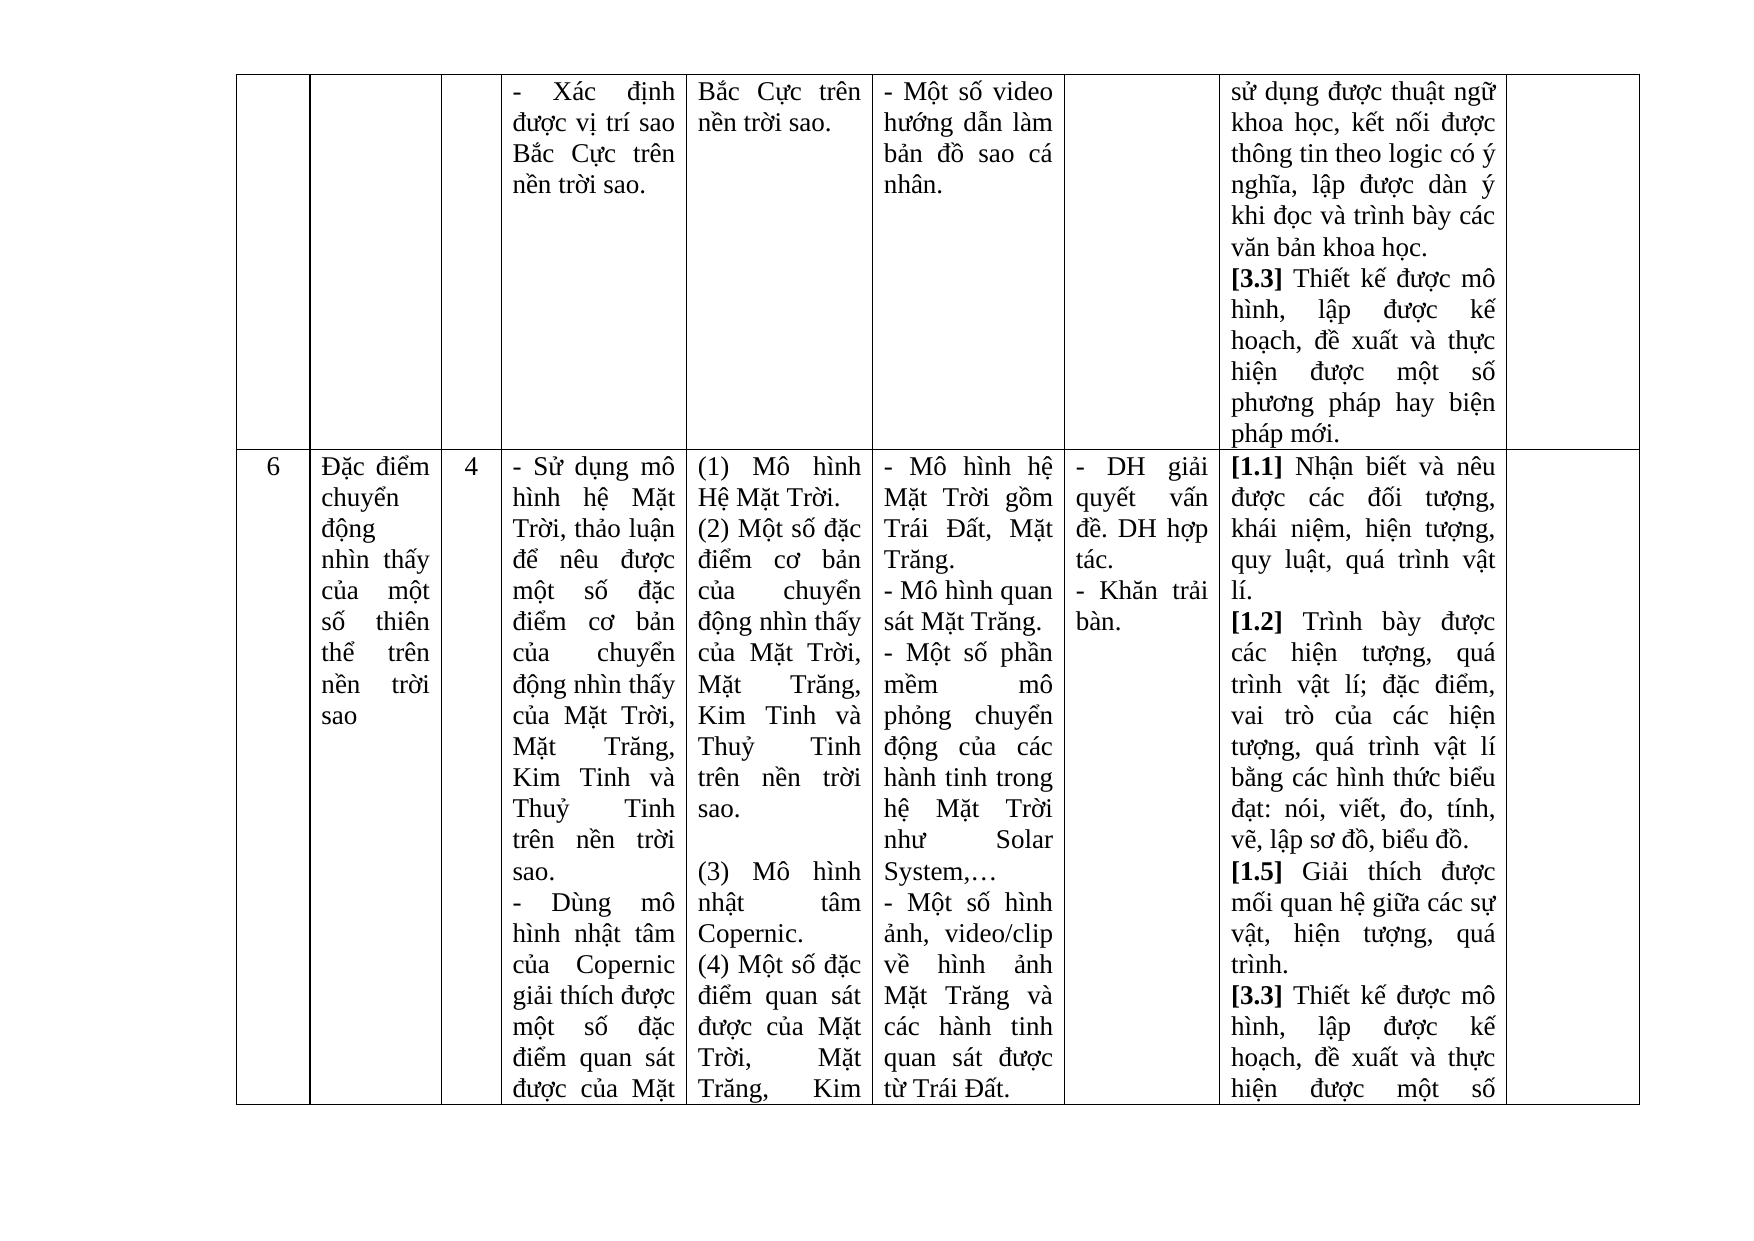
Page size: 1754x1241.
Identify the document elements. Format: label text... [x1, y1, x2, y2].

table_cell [687, 450, 872, 1104]
table_cell 6 [237, 450, 309, 1104]
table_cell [311, 450, 441, 1104]
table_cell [1220, 450, 1506, 1104]
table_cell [687, 75, 872, 449]
table_cell [1507, 450, 1639, 1104]
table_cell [502, 75, 686, 449]
table_cell 2 [442, 75, 501, 449]
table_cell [311, 75, 441, 449]
table_cell 4 [442, 450, 501, 1104]
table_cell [502, 450, 686, 1104]
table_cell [1065, 75, 1219, 449]
table_cell 5 [237, 75, 309, 449]
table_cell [1065, 450, 1219, 1104]
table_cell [1220, 75, 1506, 449]
table_cell [1507, 75, 1639, 449]
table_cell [873, 75, 1064, 449]
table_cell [873, 450, 1064, 1104]
